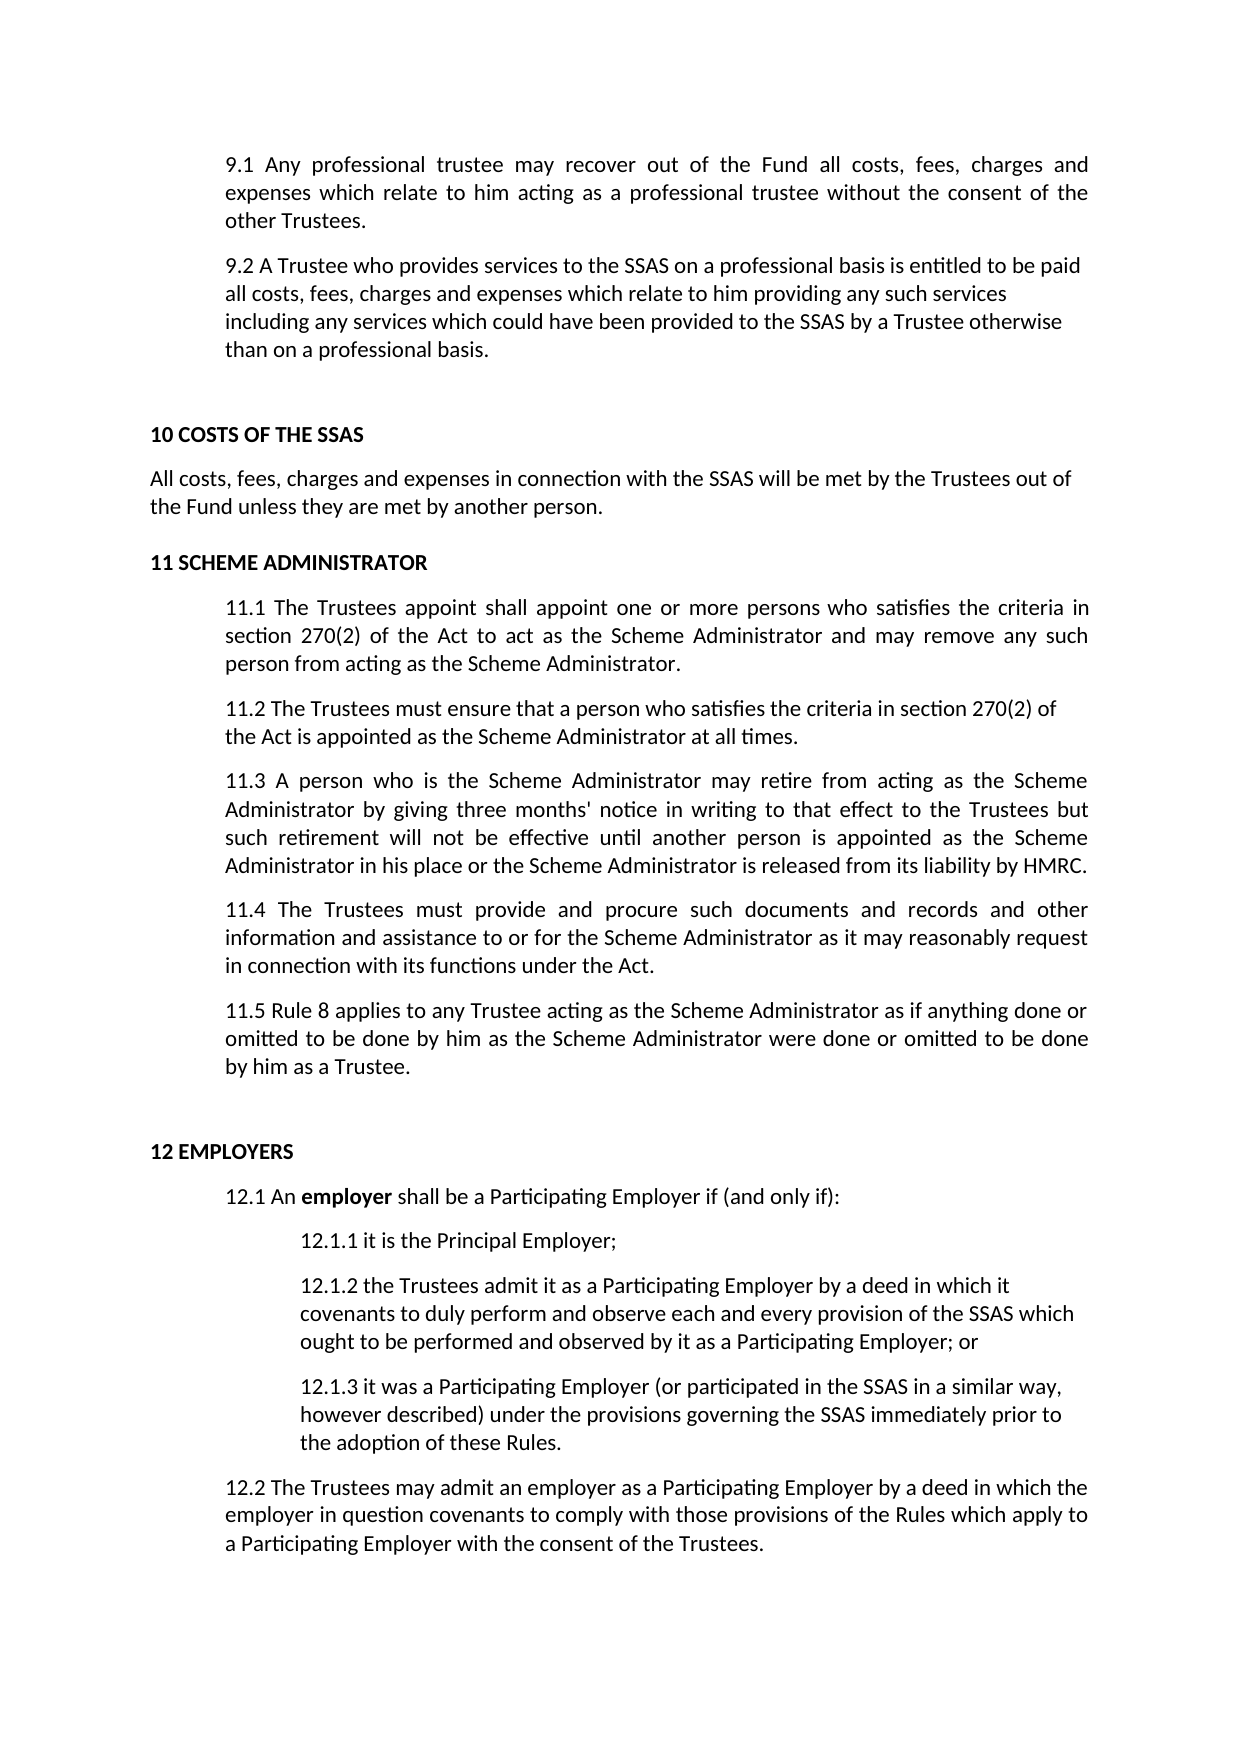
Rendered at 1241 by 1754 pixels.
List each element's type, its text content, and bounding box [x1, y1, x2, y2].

text 11.3 A person who is the Scheme Administrator may retire from acting as the Scheme Administrator by giving three months' notice in writing to that effect to the Trustees but such retirement will not be effective until another person is appointed as the Scheme Administrator in his place or the Scheme Administrator is released from its liability by HMRC. [225, 767, 1090, 879]
text 11.5 Rule 8 applies to any Trustee acting as the Scheme Administrator as if anything done or omitted to be done by him as the Scheme Administrator were done or omitted to be done by him as a Trustee. [225, 996, 1090, 1080]
text 12.2 The Trustees may admit an employer as a Participating Employer by a deed in which the employer in question covenants to comply with those provisions of the Rules which apply to a Participating Employer with the consent of the Trustees. [225, 1473, 1090, 1557]
text 11.2 The Trustees must ensure that a person who satisfies the criteria in section 270(2) of the Act is appointed as the Scheme Administrator at all times. [225, 694, 1090, 750]
text All costs, fees, charges and expenses in connection with the SSAS will be met by the Trustees out of the Fund unless they are met by another person. [150, 464, 1090, 520]
text 11.1 The Trustees appoint shall appoint one or more persons who satisfies the criteria in section 270(2) of the Act to act as the Scheme Administrator and may remove any such person from acting as the Scheme Administrator. [225, 593, 1090, 677]
text 12.1.1 it is the Principal Employer; [225, 1226, 1090, 1254]
text 12.1.2 the Trustees admit it as a Participating Employer by a deed in which it covenants to duly perform and observe each and every provision of the SSAS which ought to be performed and observed by it as a Participating Employer; or [300, 1271, 1090, 1355]
text 10 COSTS OF THE SSAS [150, 420, 1090, 448]
text 9.1 Any professional trustee may recover out of the Fund all costs, fees, charges and expenses which relate to him acting as a professional trustee without the consent of the other Trustees. [225, 150, 1090, 234]
text 11.4 The Trustees must provide and procure such documents and records and other information and assistance to or for the Scheme Administrator as it may reasonably request in connection with its functions under the Act. [225, 895, 1090, 979]
text 12.1.3 it was a Participating Employer (or participated in the SSAS in a similar way, however described) under the provisions governing the SSAS immediately prior to the adoption of these Rules. [300, 1372, 1090, 1456]
text 11 SCHEME ADMINISTRATOR [150, 548, 1090, 577]
text 9.2 A Trustee who provides services to the SSAS on a professional basis is entitled to be paid all costs, fees, charges and expenses which relate to him providing any such services including any services which could have been provided to the SSAS by a Trustee otherwise than on a professional basis. [225, 251, 1090, 363]
text 12.1 An employer shall be a Participating Employer if (and only if): [150, 1182, 1090, 1210]
text 12 EMPLOYERS [150, 1137, 1090, 1165]
